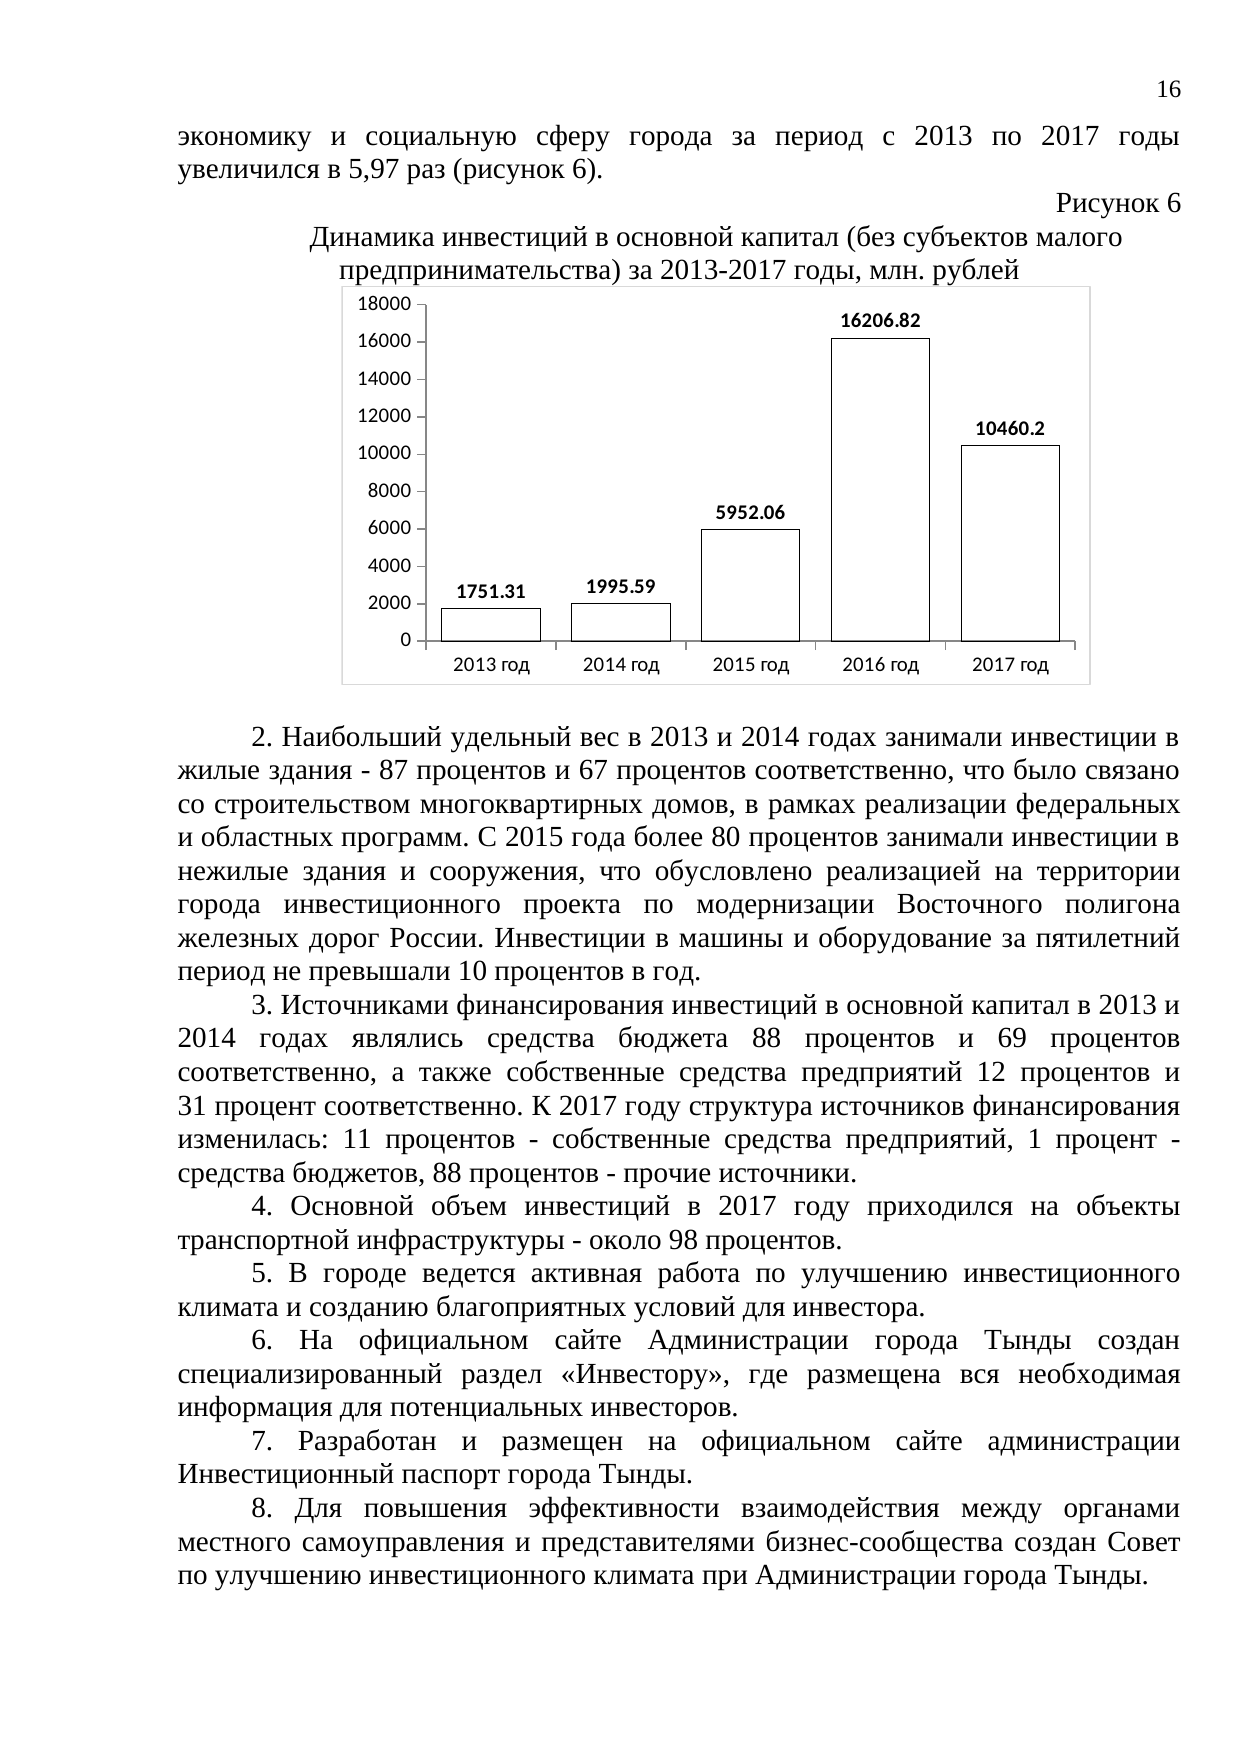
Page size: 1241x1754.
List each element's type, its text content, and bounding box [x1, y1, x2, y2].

text 4. Основной объем инвестиций в 2017 году приходился на объекты транспортной инфраструктуры - около 98 процентов. [177, 1188, 1181, 1255]
text 8. Для повышения эффективности взаимодействия между органами местного самоуправления и представителями бизнес-сообщества создан Совет по улучшению инвестиционного климата при Администрации города Тынды. [177, 1490, 1181, 1591]
text 2. Наибольший удельный вес в 2013 и 2014 годах занимали инвестиции в жилые здания - 87 процентов и 67 процентов соответственно, что было связано со строительством многоквартирных домов, в рамках реализации федеральных и областных программ. С 2015 года более 80 процентов занимали инвестиции в нежилые здания и сооружения, что обусловлено реализацией на территории города инвестиционного проекта по модернизации Восточного полигона железных дорог России. Инвестиции в машины и оборудование за пятилетний период не превышали 10 процентов в год. [177, 719, 1181, 987]
text 7. Разработан и размещен на официальном сайте администрации Инвестиционный паспорт города Тынды. [177, 1423, 1181, 1490]
text 3. Источниками финансирования инвестиций в основной капитал в 2013 и 2014 годах являлись средства бюджета 88 процентов и 69 процентов соответственно, а также собственные средства предприятий 12 процентов и 31 процент соответственно. К 2017 году структура источников финансирования изменилась: 11 процентов - собственные средства предприятий, 1 процент - средства бюджетов, 88 процентов - прочие источники. [177, 987, 1181, 1188]
text Рисунок 6 [177, 185, 1181, 219]
text Динамика инвестиций в основной капитал (без субъектов малого предпринимательства) за 2013-2017 годы, млн. рублей [177, 219, 1181, 286]
text 6. На официальном сайте Администрации города Тынды создан специализированный раздел «Инвестору», где размещена вся необходимая информация для потенциальных инвесторов. [177, 1322, 1181, 1423]
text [177, 118, 1181, 185]
text 5. В городе ведется активная работа по улучшению инвестиционного климата и созданию благоприятных условий для инвестора. [177, 1255, 1181, 1322]
